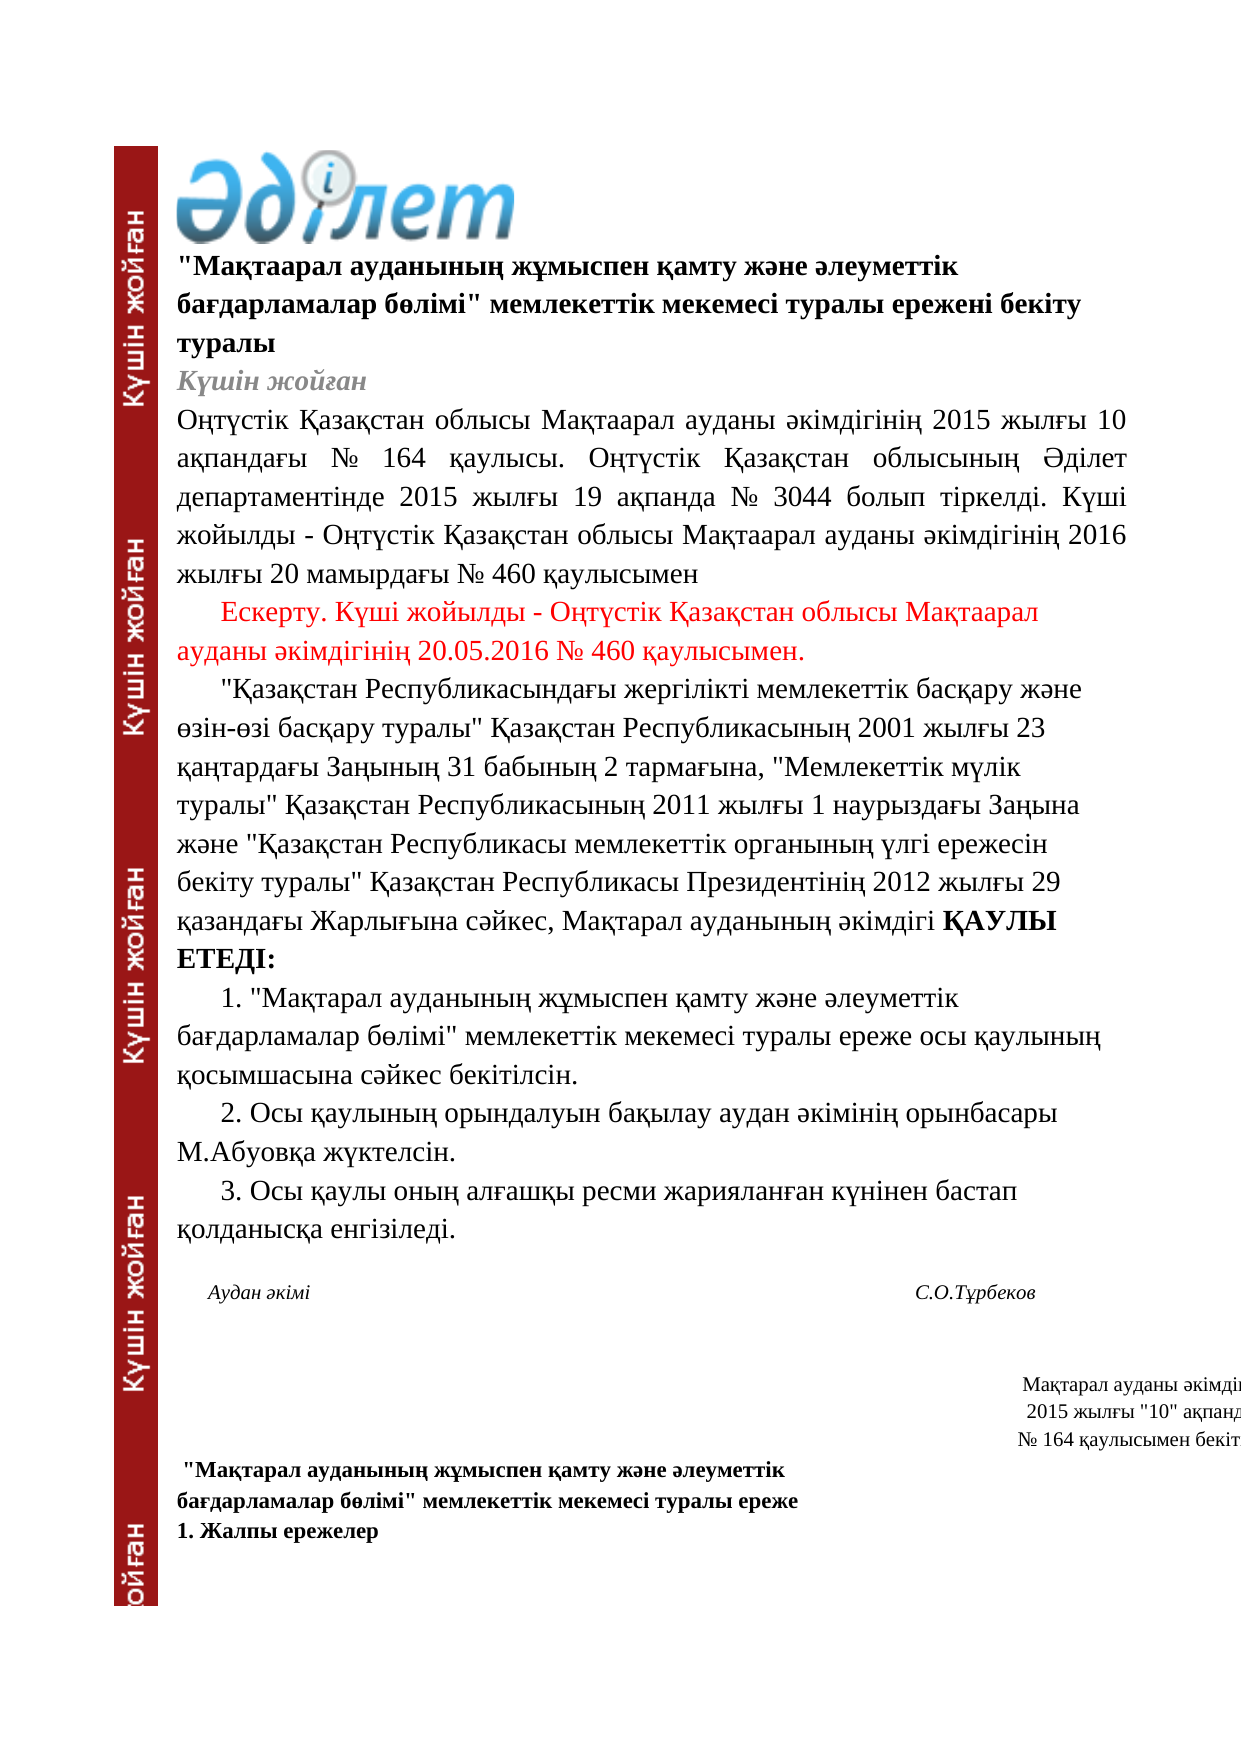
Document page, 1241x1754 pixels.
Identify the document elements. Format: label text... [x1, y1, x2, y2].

picture [114, 146, 158, 248]
picture [114, 1543, 158, 1606]
text Күшін жойған [112, 363, 1128, 397]
picture [114, 1310, 158, 1370]
picture [114, 358, 158, 363]
picture [114, 589, 158, 594]
text "Мақтарал ауданының жұмыспен қамту және әлеуметтік бағдарламалар бөлімі" мемлекеттік мекемесі туралы ереже 1. Жалпы ережелер [112, 1456, 1128, 1543]
picture [114, 1275, 158, 1279]
table_header [101, 1370, 912, 1456]
table_header С.О.Тұрбеков [913, 1279, 1240, 1310]
picture [176, 150, 515, 244]
text Оңтүстік Қазақстан облысы Мақтаарал ауданы әкімдігінің 2015 жылғы 10 ақпандағы № 164 қаулысы. Оңтүстік Қазақстан облысының Әділет департаментінде 2015 жылғы 19 ақпанда № 3044 болып тіркелді. Күшi жойылды - Оңтүстiк Қазақстан облысы Мақтаарал ауданы әкiмдiгiнiң 2016 жылғы 20 мамырдағы № 460 қаулысымен [112, 402, 1128, 589]
text "Мақтаарал ауданының жұмыспен қамту және әлеуметтік бағдарламалар бөлімі" мемлекеттік мекемесі туралы ережені бекіту туралы [112, 248, 1128, 358]
picture [114, 397, 158, 402]
text Ескерту. Күшi жойылды - Оңтүстiк Қазақстан облысы Мақтаарал ауданы әкiмдiгiнiң 20.05.2016 № 460 қаулысымен. "Қазақстан Республикасындағы жергілікті мемлекеттік басқару және өзін-өзі басқару туралы" Қазақстан Республикасының 2001 жылғы 23 қаңтардағы Заңының 31 бабының 2 тармағына, "Мемлекеттік мүлік туралы" Қазақстан Республикасының 2011 жылғы 1 наурыздағы Заңына және "Қазақстан Республикасы мемлекеттік органының үлгі ережесін бекіту туралы" Қазақстан Республикасы Президентінің 2012 жылғы 29 қазандағы Жарлығына сәйкес, Мақтарал ауданының әкімдігі ҚАУЛЫ ЕТЕДІ: 1. "Мақтарал ауданының жұмыспен қамту және әлеуметтік бағдарламалар бөлімі" мемлекеттік мекемесі туралы ереже осы қаулының қосымшасына сәйкес бекітілсін. 2. Осы қаулының орындалуын бақылау аудан әкімінің орынбасары М.Абуовқа жүктелсін. 3. Осы қаулы оның алғашқы ресми жарияланған күнінен бастап қолданысқа енгізіледі. [112, 594, 1128, 1275]
table_header Аудан әкімі [101, 1279, 913, 1310]
table_header Мақтарал ауданы әкімдігінің 2015 жылғы "10" ақпандағы № 164 қаулысымен бекітілген [912, 1370, 1240, 1456]
